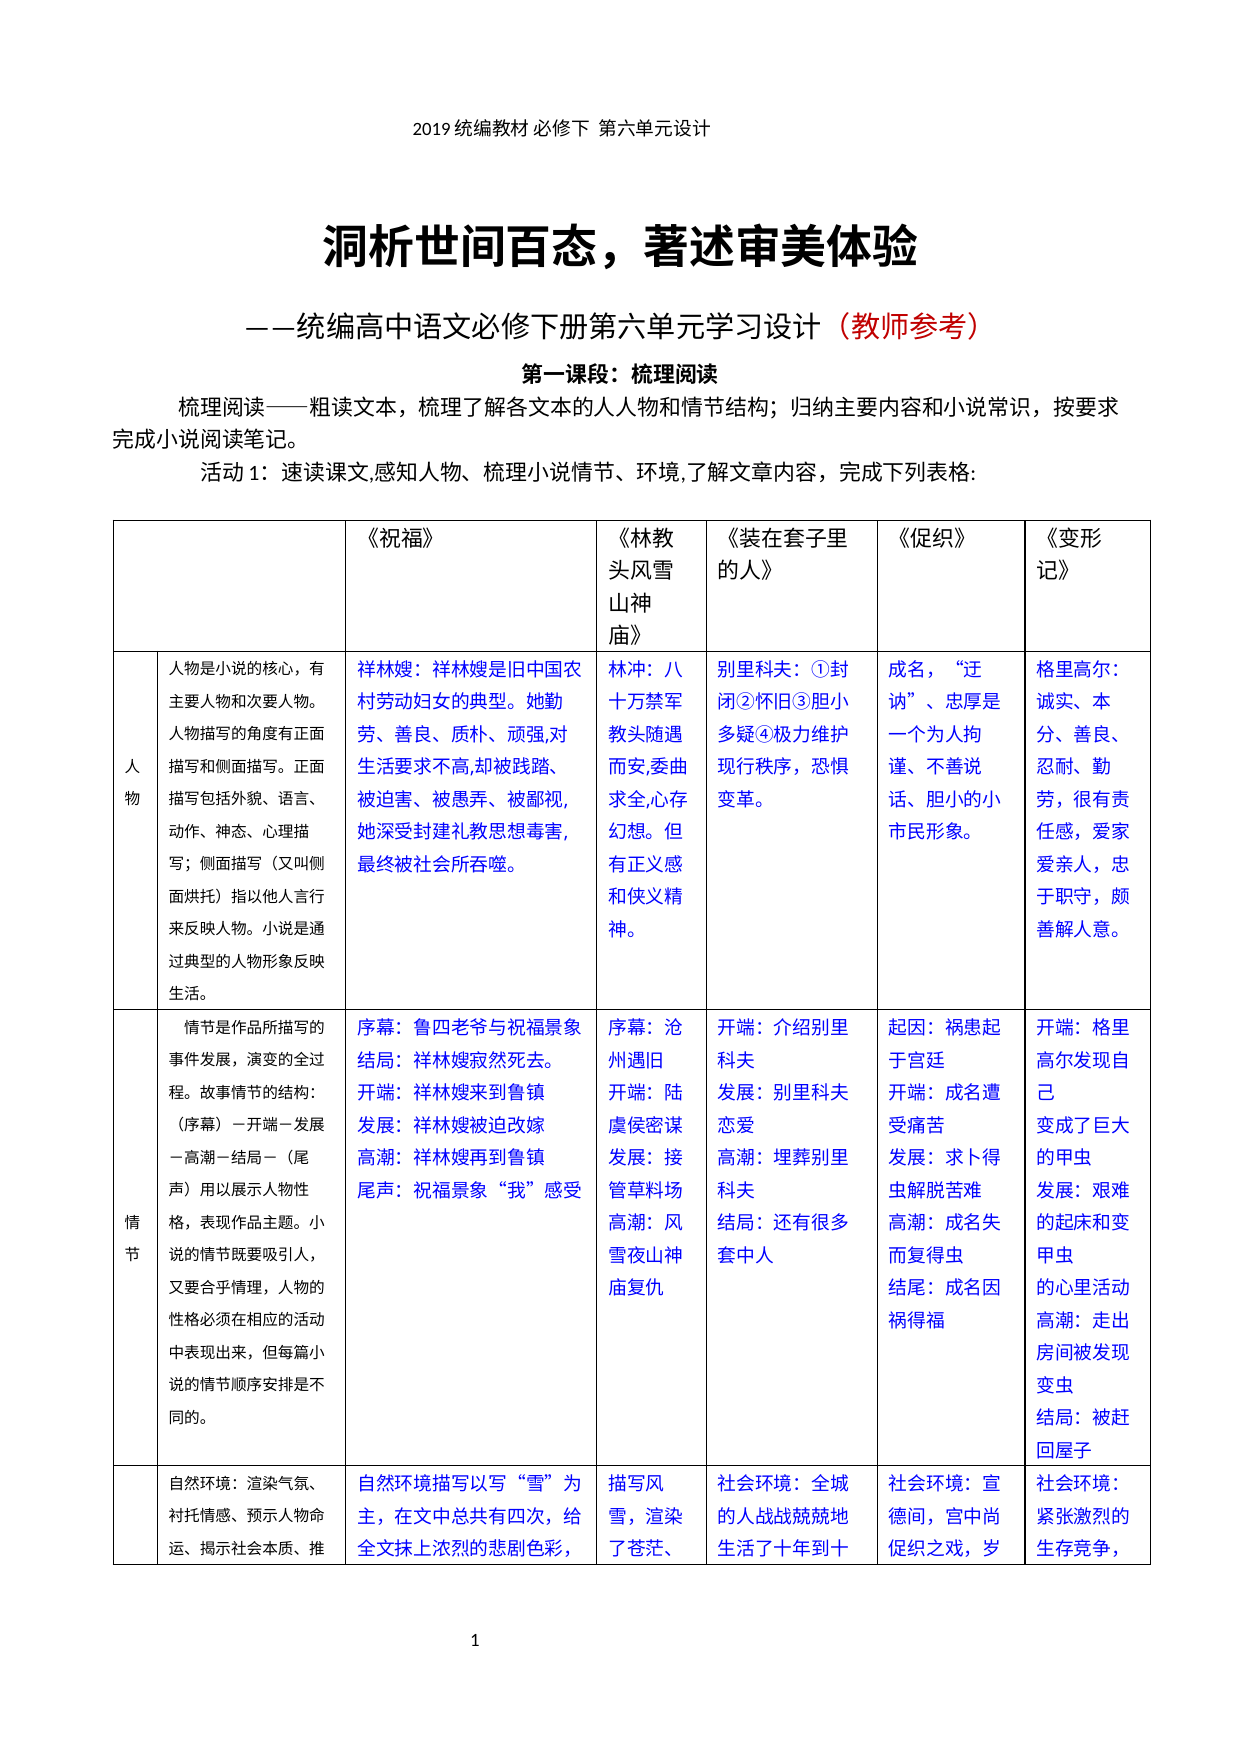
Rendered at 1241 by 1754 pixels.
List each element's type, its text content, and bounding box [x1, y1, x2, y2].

text ——统编高中语文必修下册第六单元学习设计（教师参考） [112, 292, 1128, 357]
table_cell 起因：祸患起于宫廷 开端：成名遭受痛苦 发展：求卜得虫解脱苦难 高潮：成名失而复得虫 结尾：成名因祸得福 [878, 1010, 1024, 1465]
text 第一课段：梳理阅读 [112, 357, 1128, 389]
table_cell 序幕：鲁四老爷与祝福景象 结局：祥林嫂寂然死去。 开端：祥林嫂来到鲁镇 发展：祥林嫂被迫改嫁 高潮：祥林嫂再到鲁镇 尾声：祝福景象“我”感受 [346, 1010, 596, 1465]
table_cell 格里高尔：诚实、本分、善良、忍耐、勤劳，很有责任感，爱家爱亲人，忠于职守，颇善解人意。 [1026, 652, 1150, 1009]
table_cell 别里科夫：①封闭②怀旧③胆小多疑④极力维护现行秩序，恐惧变革。 [707, 652, 877, 1009]
table_cell 开端：格里高尔发现自己 变成了巨大的甲虫 发展：艰难的起床和变甲虫 的心里活动 高潮：走出房间被发现变虫 结局：被赶回屋子 [1026, 1010, 1150, 1465]
table_cell 林冲：八十万禁军教头随遇而安,委曲求全,心存幻想。但有正义感和侠义精神。 [597, 652, 706, 1009]
text 活动1：速读课文,感知人物、梳理小说情节、环境,了解文章内容，完成下列表格: [112, 454, 1128, 487]
table_cell 人物 [114, 652, 157, 1009]
table_cell 情节 [114, 1010, 157, 1465]
text 梳理阅读——粗读文本，梳理了解各文本的人人物和情节结构；归纳主要内容和小说常识，按要求完成小说阅读笔记。 [112, 389, 1128, 454]
table_header 《祝福》 [346, 521, 596, 651]
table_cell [1026, 1466, 1150, 1564]
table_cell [878, 1466, 1024, 1564]
table_header 《林教头风雪山神庙》 [597, 521, 706, 651]
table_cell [707, 1466, 877, 1564]
table_cell 成名，“迂讷”、忠厚是一个为人拘谨、不善说话、胆小的小市民形象。 [878, 652, 1024, 1009]
table_cell 序幕：沧州遇旧 开端：陆虞侯密谋 发展：接管草料场 高潮：风雪夜山神庙复仇 [597, 1010, 706, 1465]
table_header 《促织》 [878, 521, 1024, 651]
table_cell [597, 1466, 706, 1564]
table_cell 环境 [114, 1466, 157, 1564]
table_cell 人物是小说的核心，有主要人物和次要人物。人物描写的角度有正面描写和侧面描写。正面描写包括外貌、语言、动作、神态、心理描写；侧面描写（又叫侧面烘托）指以他人言行来反映人物。小说是通过典型的人物形象反映生活。 [158, 652, 345, 1009]
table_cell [158, 1466, 345, 1564]
table_cell 情节是作品所描写的事件发展，演变的全过程。故事情节的结构：（序幕）－开端－发展－高潮－结局－（尾声）用以展示人物性格，表现作品主题。小说的情节既要吸引人，又要合乎情理，人物的性格必须在相应的活动中表现出来，但每篇小说的情节顺序安排是不同的。 [158, 1010, 345, 1465]
table_header 《装在套子里的人》 [707, 521, 877, 651]
table_cell 祥林嫂：祥林嫂是旧中国农村劳动妇女的典型。她勤劳、善良、质朴、顽强,对生活要求不高,却被践踏、被迫害、被愚弄、被鄙视,她深受封建礼教思想毒害,最终被社会所吞噬。 [346, 652, 596, 1009]
table_header [114, 521, 345, 651]
table_cell 开端：介绍别里科夫 发展：别里科夫恋爱 高潮：埋葬别里科夫 结局：还有很多套中人 [707, 1010, 877, 1465]
table_header 《变形记》 [1026, 521, 1150, 651]
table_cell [346, 1466, 596, 1564]
text 洞析世间百态，著述审美体验 [112, 194, 1128, 292]
